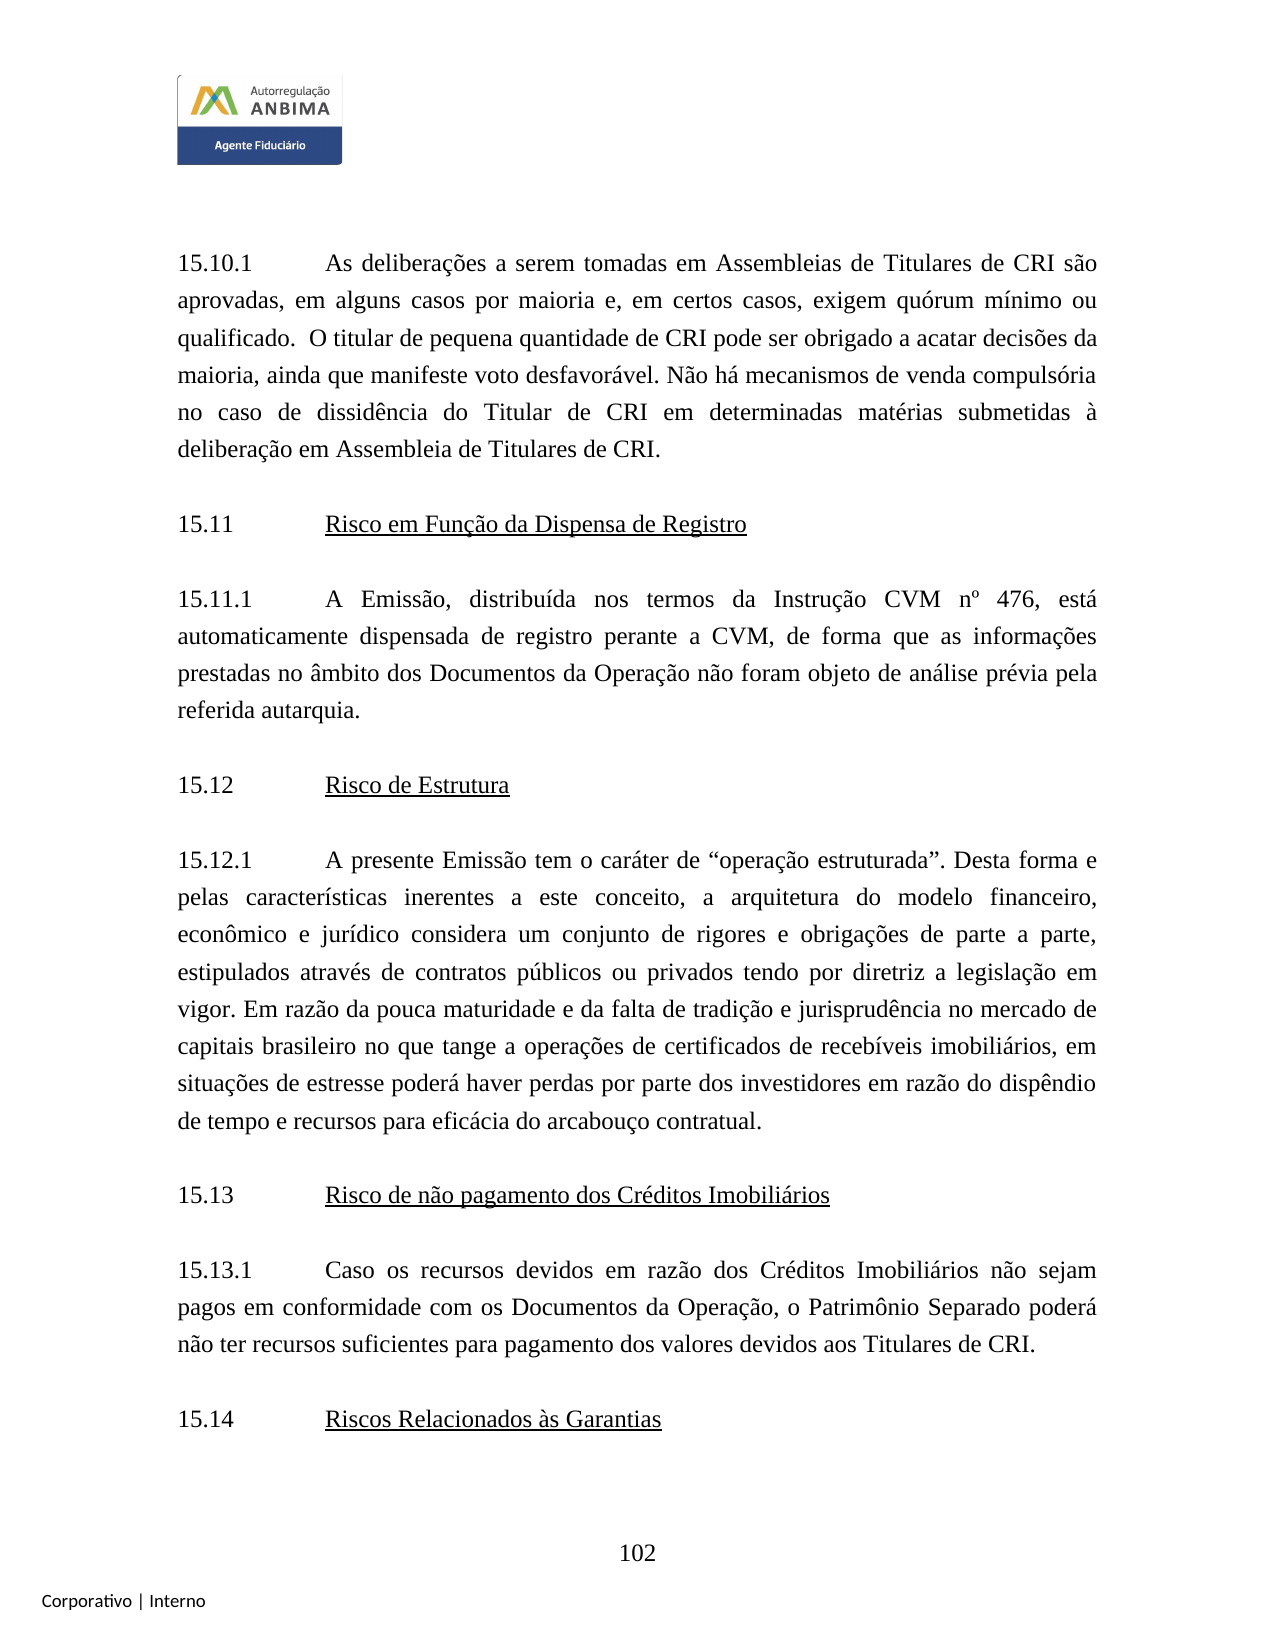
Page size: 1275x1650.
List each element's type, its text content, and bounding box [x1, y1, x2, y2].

text 15.12 Risco de Estrutura [177, 770, 1098, 799]
text 15.13 Risco de não pagamento dos Créditos Imobiliários [177, 1180, 1098, 1209]
text 15.14 Riscos Relacionados às Garantias [177, 1404, 1098, 1433]
picture [177, 75, 343, 165]
text 15.10.1 As deliberações a serem tomadas em Assembleias de Titulares de CRI são aprovadas, em alguns casos por maioria e, em certos casos, exigem quórum mínimo ou qualificado. O titular de pequena quantidade de CRI pode ser obrigado a acatar decisões da maioria, ainda que manifeste voto desfavorável. Não há mecanismos de venda compulsória no caso de dissidência do Titular de CRI em determinadas matérias submetidas à deliberação em Assembleia de Titulares de CRI. [177, 248, 1098, 463]
text 15.12.1 A presente Emissão tem o caráter de “operação estruturada”. Desta forma e pelas características inerentes a este conceito, a arquitetura do modelo financeiro, econômico e jurídico considera um conjunto de rigores e obrigações de parte a parte, estipulados através de contratos públicos ou privados tendo por diretriz a legislação em vigor. Em razão da pouca maturidade e da falta de tradição e jurisprudência no mercado de capitais brasileiro no que tange a operações de certificados de recebíveis imobiliários, em situações de estresse poderá haver perdas por parte dos investidores em razão do dispêndio de tempo e recursos para eficácia do arcabouço contratual. [177, 845, 1098, 1134]
text 15.11 Risco em Função da Dispensa de Registro [177, 509, 1098, 538]
text 15.11.1 A Emissão, distribuída nos termos da Instrução CVM nº 476, está automaticamente dispensada de registro perante a CVM, de forma que as informações prestadas no âmbito dos Documentos da Operação não foram objeto de análise prévia pela referida autarquia. [177, 584, 1098, 724]
text 15.13.1 Caso os recursos devidos em razão dos Créditos Imobiliários não sejam pagos em conformidade com os Documentos da Operação, o Patrimônio Separado poderá não ter recursos suficientes para pagamento dos valores devidos aos Titulares de CRI. [177, 1255, 1098, 1358]
